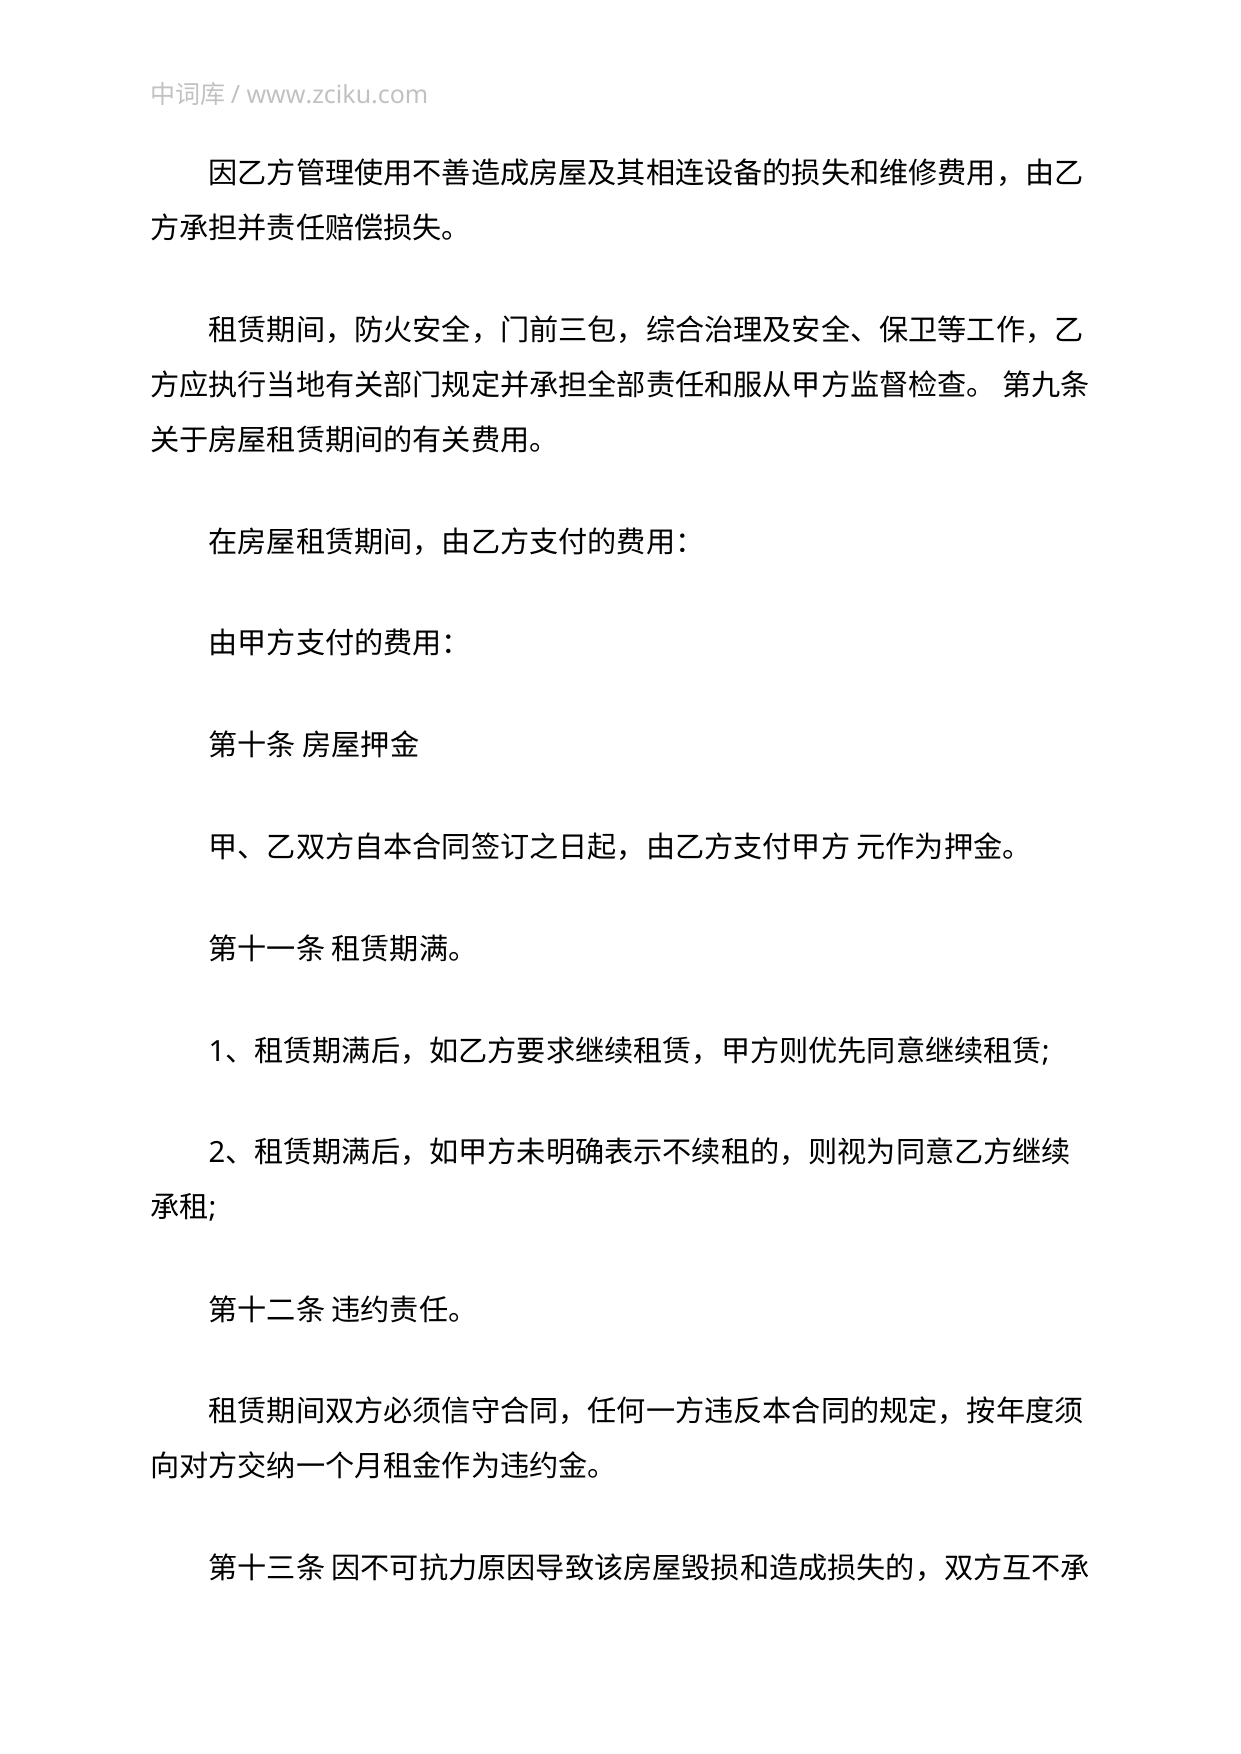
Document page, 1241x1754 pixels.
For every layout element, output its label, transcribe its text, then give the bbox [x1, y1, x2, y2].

text 由甲方支付的费用： [150, 620, 1090, 662]
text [150, 1544, 1090, 1587]
text 在房屋租赁期间，由乙方支付的费用： [150, 518, 1090, 561]
text 2、租赁期满后，如甲方未明确表示不续租的，则视为同意乙方继续承租; [150, 1129, 1090, 1226]
text 1、租赁期满后，如乙方要求继续租赁，甲方则优先同意继续租赁; [150, 1027, 1090, 1069]
text 甲、乙双方自本合同签订之日起，由乙方支付甲方 元作为押金。 [150, 823, 1090, 866]
text 租赁期间，防火安全，门前三包，综合治理及安全、保卫等工作，乙方应执行当地有关部门规定并承担全部责任和服从甲方监督检查。 第九条 关于房屋租赁期间的有关费用。 [150, 307, 1090, 459]
text 租赁期间双方必须信守合同，任何一方违反本合同的规定，按年度须向对方交纳一个月租金作为违约金。 [150, 1388, 1090, 1485]
text 第十一条 租赁期满。 [150, 925, 1090, 968]
text 因乙方管理使用不善造成房屋及其相连设备的损失和维修费用，由乙方承担并责任赔偿损失。 [150, 150, 1090, 247]
text 第十二条 违约责任。 [150, 1286, 1090, 1328]
text 第十条 房屋押金 [150, 722, 1090, 764]
